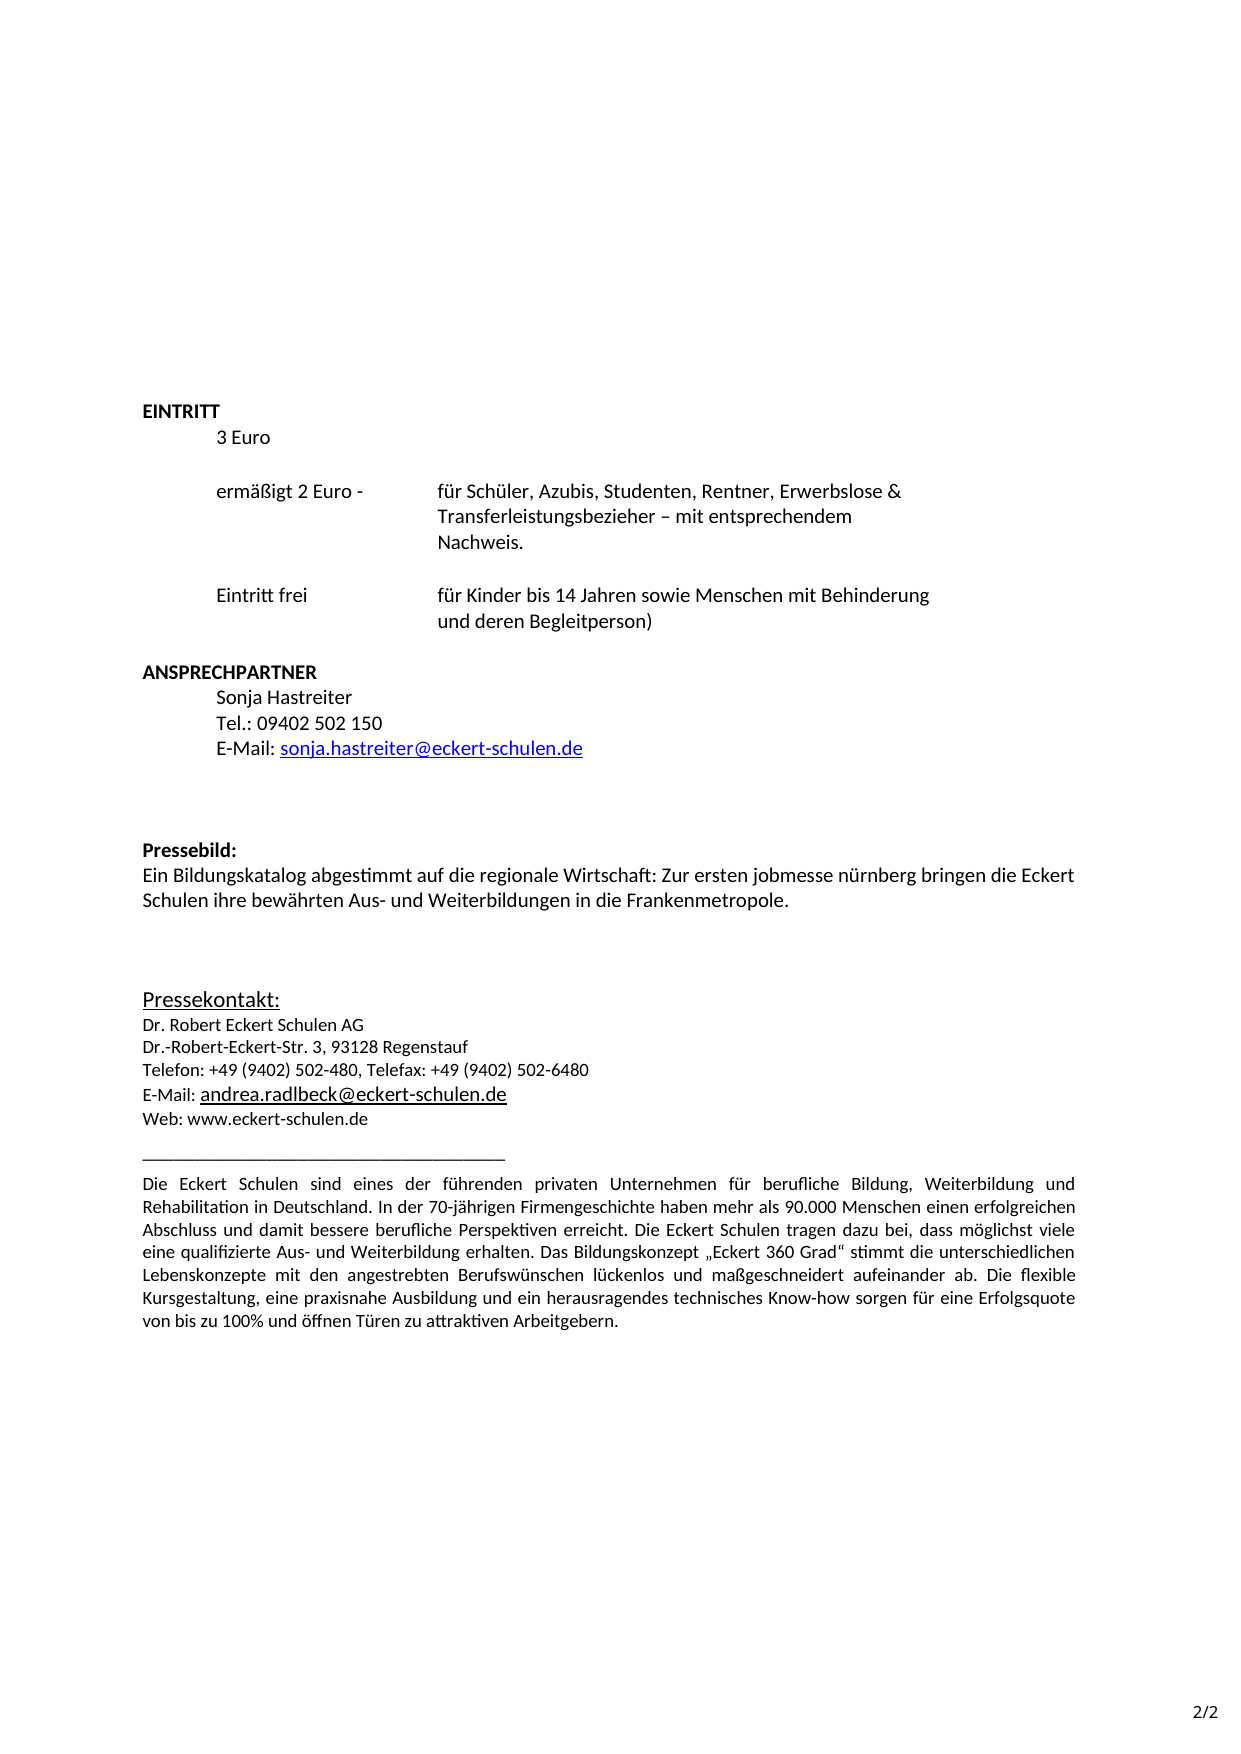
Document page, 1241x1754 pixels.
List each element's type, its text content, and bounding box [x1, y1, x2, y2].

text ermäßigt 2 Euro - für Schüler, Azubis, Studenten, Rentner, Erwerbslose & Transferleistungsbezieher – mit entsprechendem Nachweis. [216, 478, 1122, 583]
text Dr.-Robert-Eckert-Str. 3, 93128 Regenstauf [142, 1036, 1119, 1059]
text EINTRITT [142, 399, 1122, 424]
text und deren Begleitperson) [216, 608, 1122, 633]
text Sonja Hastreiter [142, 684, 1122, 710]
text Dr. Robert Eckert Schulen AG [142, 1013, 1119, 1036]
text E-Mail: sonja.hastreiter@eckert-schulen.de [142, 735, 1122, 761]
text Eintritt frei für Kinder bis 14 Jahren sowie Menschen mit Behinderung [216, 583, 1122, 608]
text Tel.: 09402 502 150 [142, 710, 1122, 735]
text Pressebild: Ein Bildungskatalog abgestimmt auf die regionale Wirtschaft: Zur ersten jobmesse nürnberg bringen die Eckert Schulen ihre bewährten Aus- und Weiterbildungen in die Frankenmetropole. [142, 837, 1122, 913]
text ANSPRECHPARTNER [142, 659, 1122, 684]
text 3 Euro [216, 424, 1122, 478]
subtitle Pressekontakt: [142, 985, 1122, 1013]
text Telefon: +49 (9402) 502-480, Telefax: +49 (9402) 502-6480 [142, 1059, 1119, 1082]
text Web: www.eckert-schulen.de [142, 1107, 1119, 1130]
text Die Eckert Schulen sind eines der führenden privaten Unternehmen für berufliche Bildung, Weiterbildung und Rehabilitation in Deutschland. In der 70-jährigen Firmengeschichte haben mehr als 90.000 Menschen einen erfolgreichen Abschluss und damit bessere berufliche Perspektiven erreicht. Die Eckert Schulen tragen dazu bei, dass möglichst viele eine qualifizierte Aus- und Weiterbildung erhalten. Das Bildungskonzept „Eckert 360 Grad“ stimmt die unterschiedlichen Lebenskonzepte mit den angestrebten Berufswünschen lückenlos und maßgeschneidert aufeinander ab. Die flexible Kursgestaltung, eine praxisnahe Ausbildung und ein herausragendes technisches Know-how sorgen für eine Erfolgsquote von bis zu 100% und öffnen Türen zu attraktiven Arbeitgebern. [142, 1172, 1077, 1332]
text E-Mail: andrea.radlbeck@eckert-schulen.de [142, 1082, 1119, 1107]
text ___________________________________ [142, 1138, 1077, 1164]
